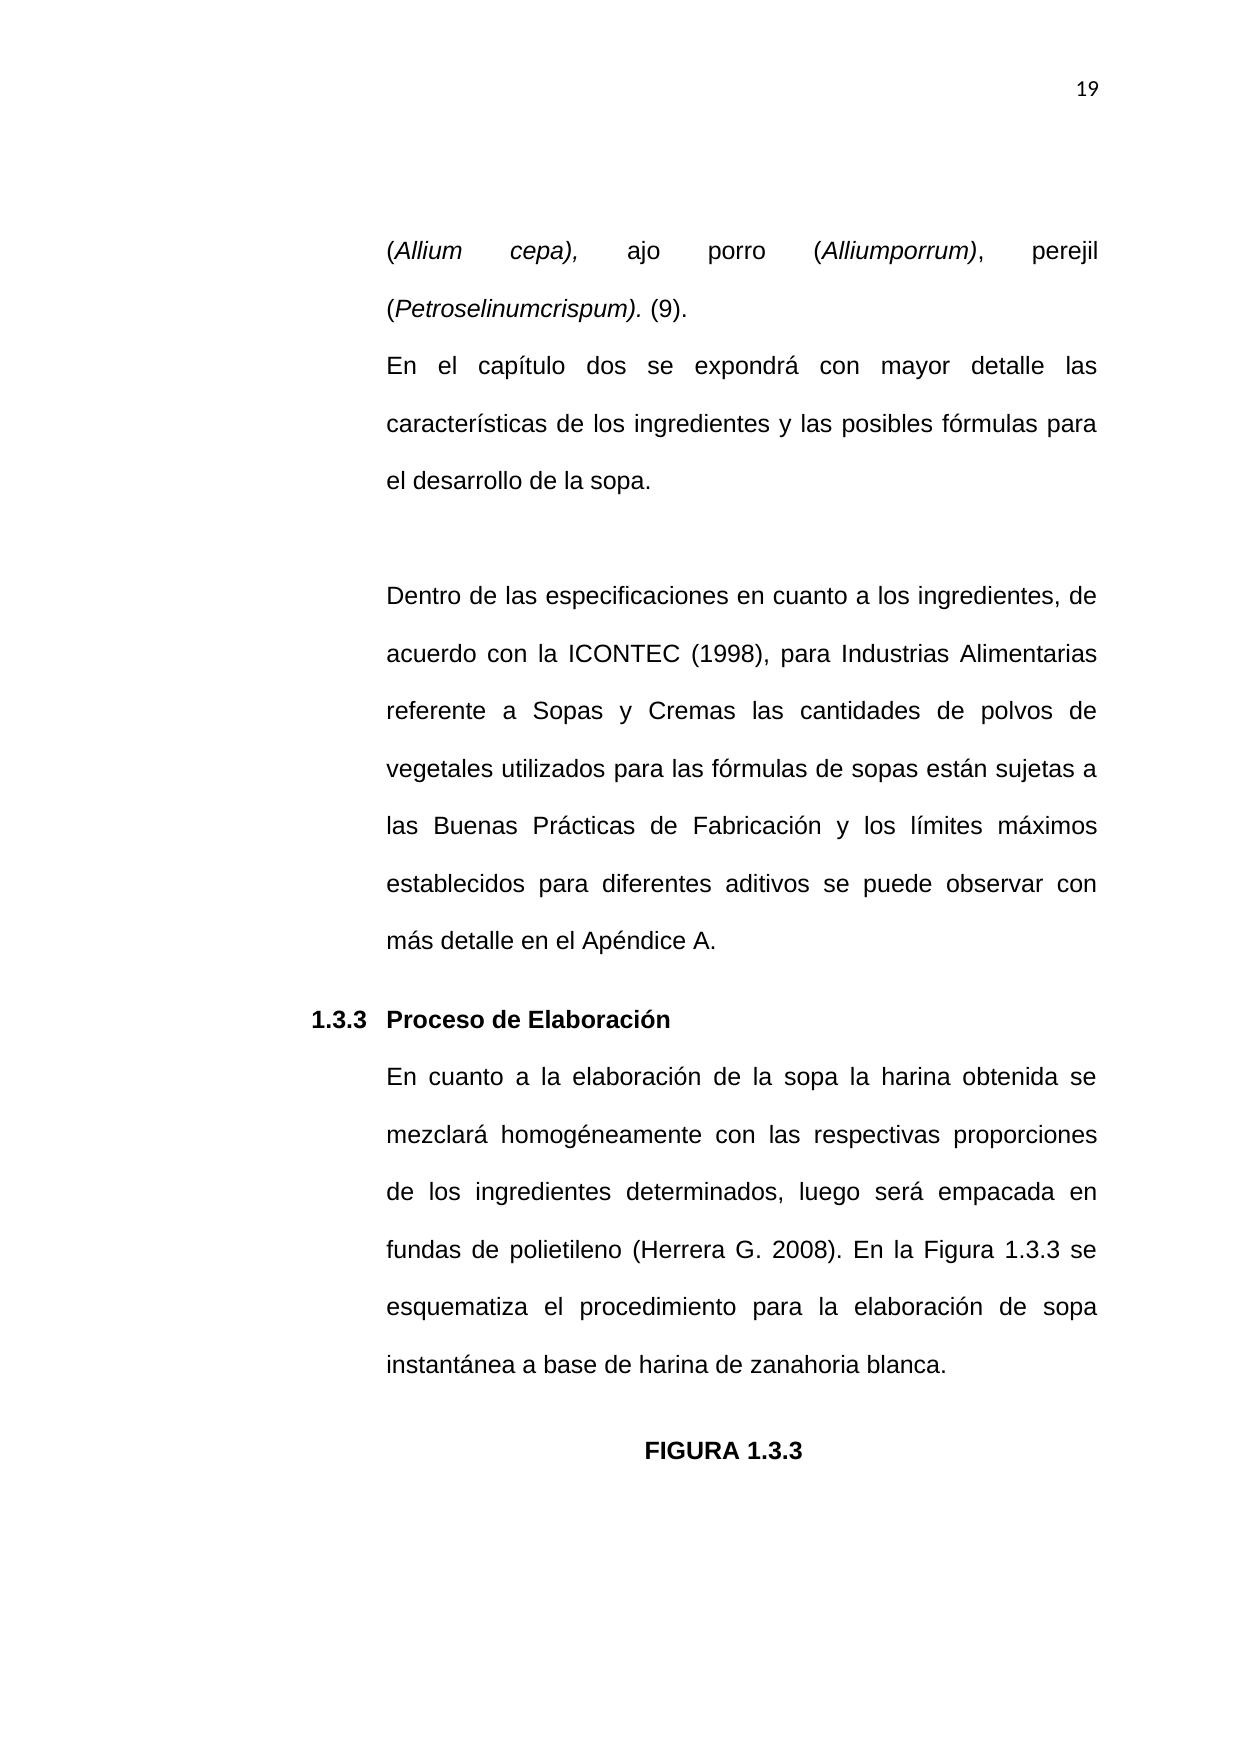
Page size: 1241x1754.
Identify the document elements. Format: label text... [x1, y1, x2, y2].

list Proceso de Elaboración [311, 1004, 1098, 1033]
list En el capítulo dos se expondrá con mayor detalle las características de los ingredientes y las posibles fórmulas para el desarrollo de la sopa. [386, 351, 1098, 495]
list En cuanto a la elaboración de la sopa la harina obtenida se mezclará homogéneamente con las respectivas proporciones de los ingredientes determinados, luego será empacada en fundas de polietileno (Herrera G. 2008). En la Figura 1.3.3 se esquematiza el procedimiento para la elaboración de sopa instantánea a base de harina de zanahoria blanca. [386, 1062, 1098, 1378]
list FIGURA 1.3.3 [349, 1436, 1098, 1464]
list Dentro de las especificaciones en cuanto a los ingredientes, de acuerdo con la ICONTEC (1998), para Industrias Alimentarias referente a Sopas y Cremas las cantidades de polvos de vegetales utilizados para las fórmulas de sopas están sujetas a las Buenas Prácticas de Fabricación y los límites máximos establecidos para diferentes aditivos se puede observar con más detalle en el Apéndice A. [386, 581, 1098, 955]
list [386, 236, 1098, 322]
